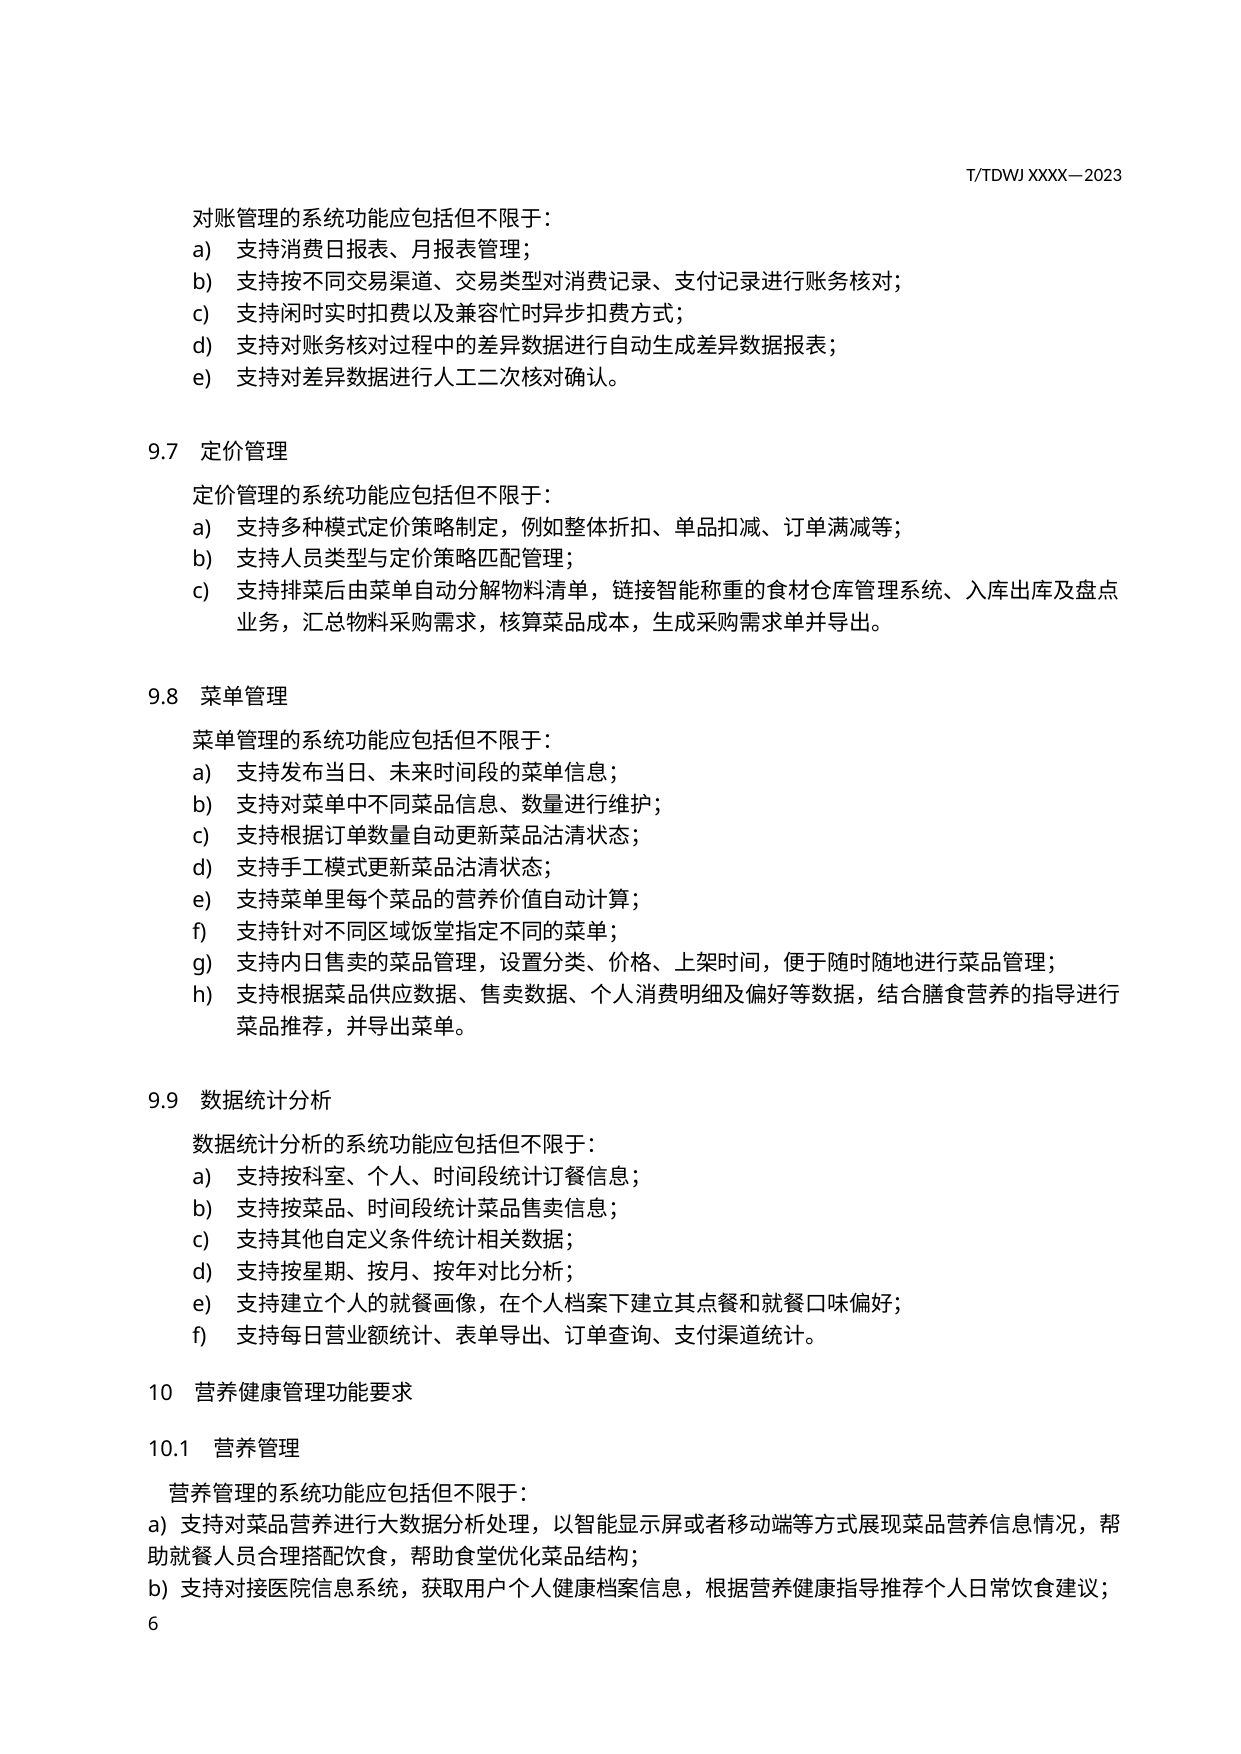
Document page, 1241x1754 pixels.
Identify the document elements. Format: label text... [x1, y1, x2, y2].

text 支持手工模式更新菜品沽清状态； [192, 850, 1122, 882]
text 支持对账务核对过程中的差异数据进行自动生成差异数据报表； [192, 328, 1122, 359]
text 营养健康管理功能要求 [148, 1374, 1122, 1406]
text 营养管理 [148, 1431, 1122, 1463]
text 支持按不同交易渠道、交易类型对消费记录、支付记录进行账务核对； [192, 264, 1122, 296]
text 支持建立个人的就餐画像，在个人档案下建立其点餐和就餐口味偏好； [192, 1286, 1122, 1318]
text 数据统计分析 [148, 1083, 1122, 1115]
text 定价管理 [148, 434, 1122, 465]
list 数据统计分析的系统功能应包括但不限于： [192, 1127, 1122, 1159]
text 支持对差异数据进行人工二次核对确认。 [192, 359, 1122, 391]
list 对账管理的系统功能应包括但不限于： [192, 201, 1122, 232]
list 支持对菜品营养进行大数据分析处理，以智能显示屏或者移动端等方式展现菜品营养信息情况，帮助就餐人员合理搭配饮食，帮助食堂优化菜品结构； [148, 1507, 1122, 1571]
list 支持按科室、个人、时间段统计订餐信息； [192, 1159, 1122, 1191]
list 菜单管理的系统功能应包括但不限于： [192, 723, 1122, 755]
list 支持对接医院信息系统，获取用户个人健康档案信息，根据营养健康指导推荐个人日常饮食建议； [148, 1571, 1122, 1602]
list 定价管理的系统功能应包括但不限于： [192, 478, 1122, 509]
text 支持按星期、按月、按年对比分析； [192, 1254, 1122, 1286]
text 支持每日营业额统计、表单导出、订单查询、支付渠道统计。 [192, 1318, 1122, 1349]
text 支持闲时实时扣费以及兼容忙时异步扣费方式； [192, 296, 1122, 328]
text 支持根据订单数量自动更新菜品沽清状态； [192, 818, 1122, 850]
text 支持人员类型与定价策略匹配管理； [192, 541, 1122, 573]
text 支持针对不同区域饭堂指定不同的菜单； [192, 914, 1122, 945]
text 营养管理的系统功能应包括但不限于： [148, 1476, 1122, 1507]
text 菜单管理 [148, 679, 1122, 711]
text 支持根据菜品供应数据、售卖数据、个人消费明细及偏好等数据，结合膳食营养的指导进行菜品推荐，并导出菜单。 [192, 977, 1122, 1041]
text 支持排菜后由菜单自动分解物料清单，链接智能称重的食材仓库管理系统、入库出库及盘点业务，汇总物料采购需求，核算菜品成本，生成采购需求单并导出。 [192, 573, 1122, 637]
text 支持按菜品、时间段统计菜品售卖信息； [192, 1191, 1122, 1222]
text 支持对菜单中不同菜品信息、数量进行维护； [192, 787, 1122, 818]
text 支持菜单里每个菜品的营养价值自动计算； [192, 882, 1122, 914]
text 支持其他自定义条件统计相关数据； [192, 1222, 1122, 1254]
list 支持消费日报表、月报表管理； [192, 232, 1122, 264]
list 支持发布当日、未来时间段的菜单信息； [192, 755, 1122, 787]
list 支持多种模式定价策略制定，例如整体折扣、单品扣减、订单满减等； [192, 509, 1122, 541]
text 支持内日售卖的菜品管理，设置分类、价格、上架时间，便于随时随地进行菜品管理； [192, 945, 1122, 977]
